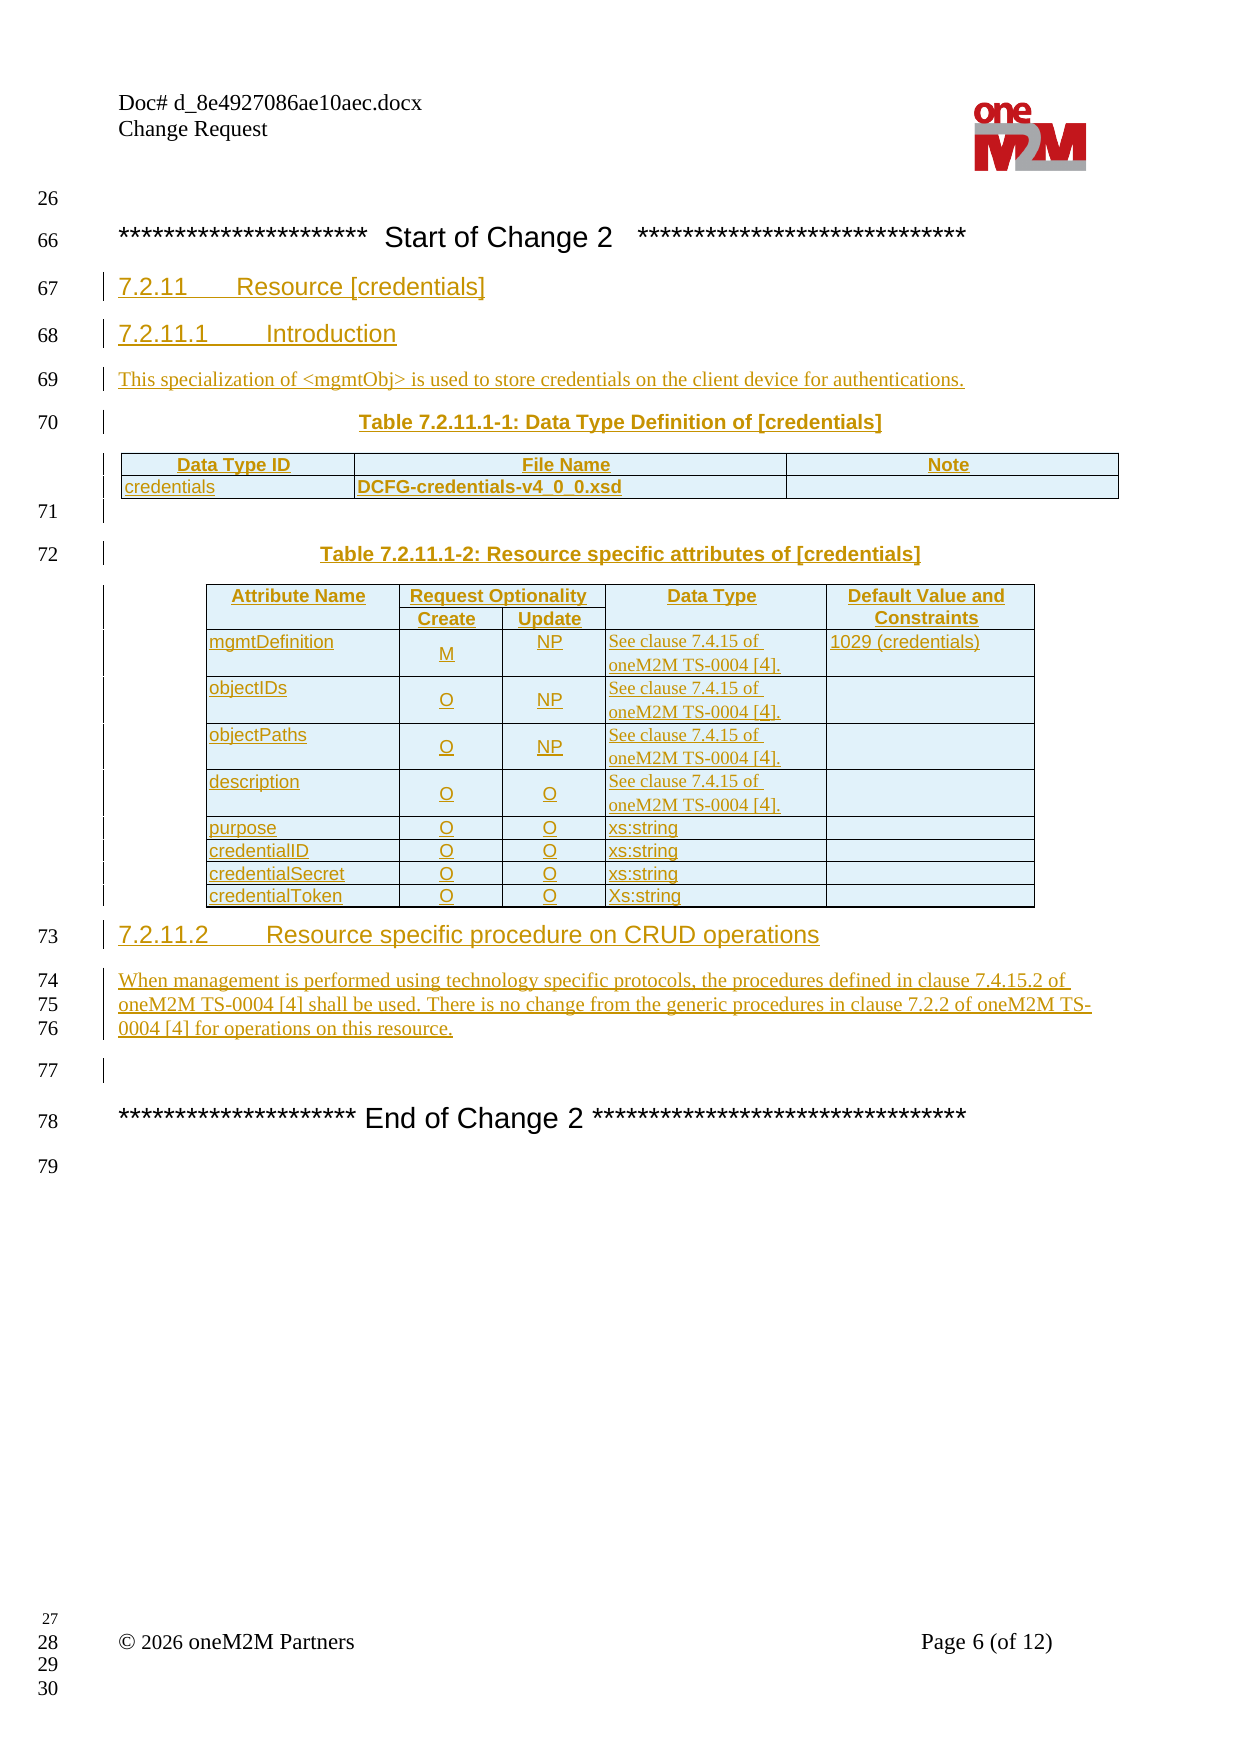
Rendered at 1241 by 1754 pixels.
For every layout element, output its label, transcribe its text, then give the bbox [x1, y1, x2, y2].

picture [960, 88, 1100, 186]
subtitle ********************** Start of Change 2 ***************************** [118, 219, 1122, 253]
subtitle ********************* End of Change 2 ********************************* [118, 1101, 1122, 1135]
